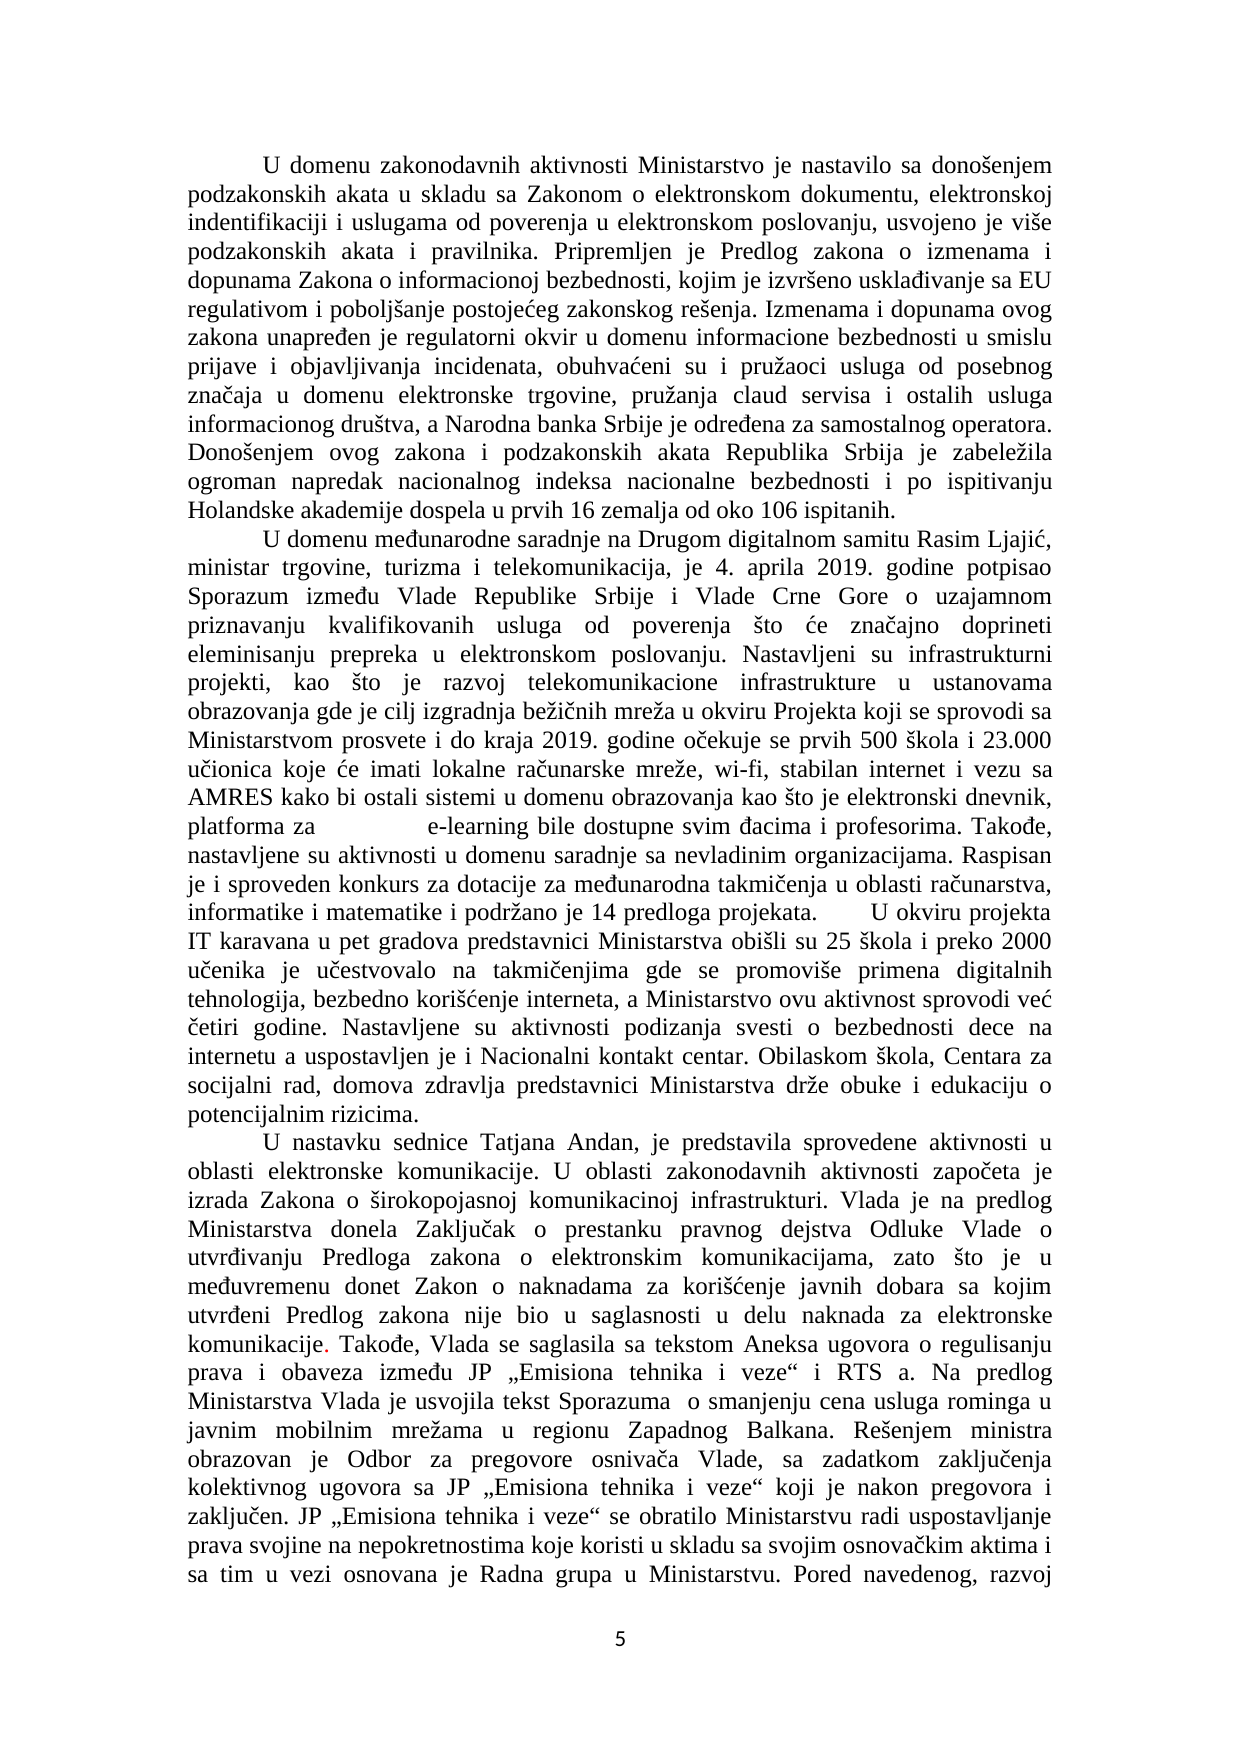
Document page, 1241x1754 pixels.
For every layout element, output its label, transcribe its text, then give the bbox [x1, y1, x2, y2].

text U domenu međunarodne saradnje na Drugom digitalnom samitu Rasim Ljajić, ministar trgovine, turizma i telekomunikacija, je 4. aprila 2019. godine potpisao Sporazum između Vlade Republike Srbije i Vlade Crne Gore o uzajamnom priznavanju kvalifikovanih usluga od poverenja što će značajno doprineti eleminisanju prepreka u elektronskom poslovanju. Nastavljeni su infrastrukturni projekti, kao što je razvoj telekomunikacione infrastrukture u ustanovama obrazovanja gde je cilj izgradnja bežičnih mreža u okviru Projekta koji se sprovodi sa Ministarstvom prosvete i do kraja 2019. godine očekuje se prvih 500 škola i 23.000 učionica koje će imati lokalne računarske mreže, wi-fi, stabilan internet i vezu sa AMRES kako bi ostali sistemi u domenu obrazovanja kao što je elektronski dnevnik, platforma za e-learning bile dostupne svim đacima i profesorima. Takođe, nastavljene su aktivnosti u domenu saradnje sa nevladinim organizacijama. Raspisan je i sproveden konkurs za dotacije za međunarodna takmičenja u oblasti računarstva, informatike i matematike i podržano je 14 predloga projekata. U okviru projekta IT karavana u pet gradova predstavnici Ministarstva obišli su 25 škola i preko 2000 učenika je učestvovalo na takmičenjima gde se promoviše primena digitalnih tehnologija, bezbedno korišćenje interneta, a Ministarstvo ovu aktivnost sprovodi već četiri godine. Nastavljene su aktivnosti podizanja svesti o bezbednosti dece na internetu a uspostavljen je i Nacionalni kontakt centar. Obilaskom škola, Centara za socijalni rad, domova zdravlja predstavnici Ministarstva drže obuke i edukaciju o potencijalnim rizicima. [187, 524, 1053, 1127]
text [187, 1127, 1053, 1587]
text U domenu zakonodavnih aktivnosti Ministarstvo je nastavilo sa donošenjem podzakonskih akata u skladu sa Zakonom o elektronskom dokumentu, elektronskoj indentifikaciji i uslugama od poverenja u elektronskom poslovanju, usvojeno je više podzakonskih akata i pravilnika. Pripremljen je Predlog zakona o izmenama i dopunama Zakona o informacionoj bezbednosti, kojim je izvršeno usklađivanje sa EU regulativom i poboljšanje postojećeg zakonskog rešenja. Izmenama i dopunama ovog zakona unapređen je regulatorni okvir u domenu informacione bezbednosti u smislu prijave i objavljivanja incidenata, obuhvaćeni su i pružaoci usluga od posebnog značaja u domenu elektronske trgovine, pružanja claud servisa i ostalih usluga informacionog društva, a Narodna banka Srbije je određena za samostalnog operatora. Donošenjem ovog zakona i podzakonskih akata Republika Srbija je zabeležila ogroman napredak nacionalnog indeksa nacionalne bezbednosti i po ispitivanju Holandske akademije dospela u prvih 16 zemalja od oko 106 ispitanih. [187, 150, 1053, 524]
